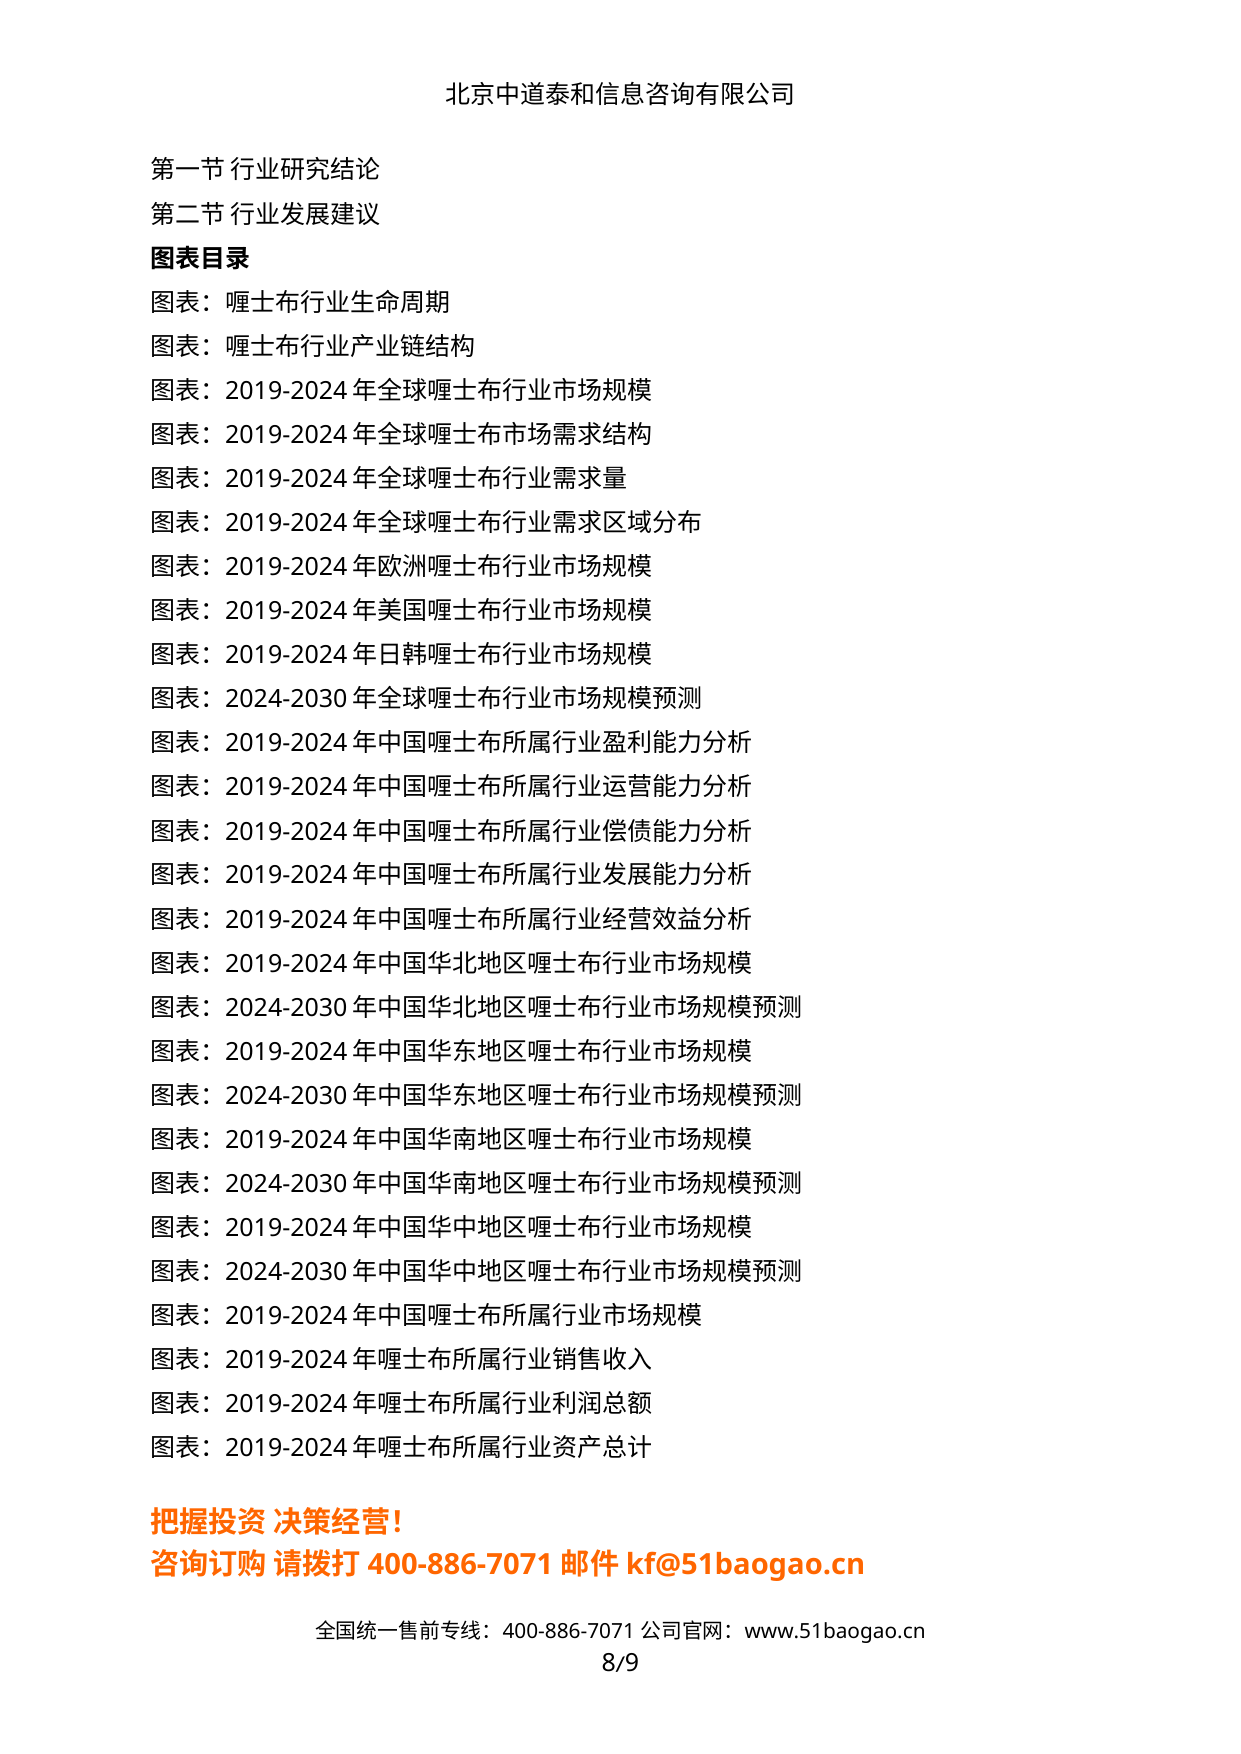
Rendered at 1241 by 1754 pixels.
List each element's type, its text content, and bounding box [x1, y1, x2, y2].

text 图表：喱士布行业生命周期 [150, 282, 1090, 318]
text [150, 1464, 1090, 1583]
text 图表：2019-2024年中国华东地区喱士布行业市场规模 [150, 1031, 1090, 1067]
text 图表：2019-2024年美国喱士布行业市场规模 [150, 591, 1090, 627]
text 图表：2019-2024年喱士布所属行业资产总计 [150, 1428, 1090, 1464]
text 图表：2019-2024年中国华中地区喱士布行业市场规模 [150, 1207, 1090, 1244]
text 图表：2019-2024年中国喱士布所属行业经营效益分析 [150, 899, 1090, 935]
text 图表：2019-2024年全球喱士布市场需求结构 [150, 414, 1090, 451]
text 图表：2019-2024年全球喱士布行业需求区域分布 [150, 502, 1090, 539]
text 图表：2019-2024年中国喱士布所属行业运营能力分析 [150, 767, 1090, 803]
text 图表：2019-2024年中国喱士布所属行业盈利能力分析 [150, 723, 1090, 759]
text 图表：2024-2030年全球喱士布行业市场规模预测 [150, 679, 1090, 715]
text 图表：2019-2024年日韩喱士布行业市场规模 [150, 635, 1090, 671]
text 图表：2019-2024年喱士布所属行业利润总额 [150, 1384, 1090, 1420]
text 图表：2019-2024年全球喱士布行业市场规模 [150, 370, 1090, 407]
text 第一节 行业研究结论 [150, 150, 1090, 186]
text 图表：2024-2030年中国华北地区喱士布行业市场规模预测 [150, 987, 1090, 1023]
text 图表：2024-2030年中国华中地区喱士布行业市场规模预测 [150, 1252, 1090, 1288]
text 图表：2024-2030年中国华南地区喱士布行业市场规模预测 [150, 1163, 1090, 1200]
text 图表目录 [150, 238, 1090, 274]
text 图表：2019-2024年欧洲喱士布行业市场规模 [150, 547, 1090, 583]
text 图表：2019-2024年中国喱士布所属行业偿债能力分析 [150, 811, 1090, 847]
text 图表：喱士布行业产业链结构 [150, 326, 1090, 362]
text 图表：2019-2024年中国华北地区喱士布行业市场规模 [150, 943, 1090, 979]
text 图表：2024-2030年中国华东地区喱士布行业市场规模预测 [150, 1075, 1090, 1112]
text 图表：2019-2024年全球喱士布行业需求量 [150, 458, 1090, 495]
text 图表：2019-2024年中国喱士布所属行业市场规模 [150, 1296, 1090, 1332]
text 图表：2019-2024年喱士布所属行业销售收入 [150, 1340, 1090, 1376]
text 第二节 行业发展建议 [150, 194, 1090, 230]
text 图表：2019-2024年中国喱士布所属行业发展能力分析 [150, 855, 1090, 891]
text 图表：2019-2024年中国华南地区喱士布行业市场规模 [150, 1119, 1090, 1156]
